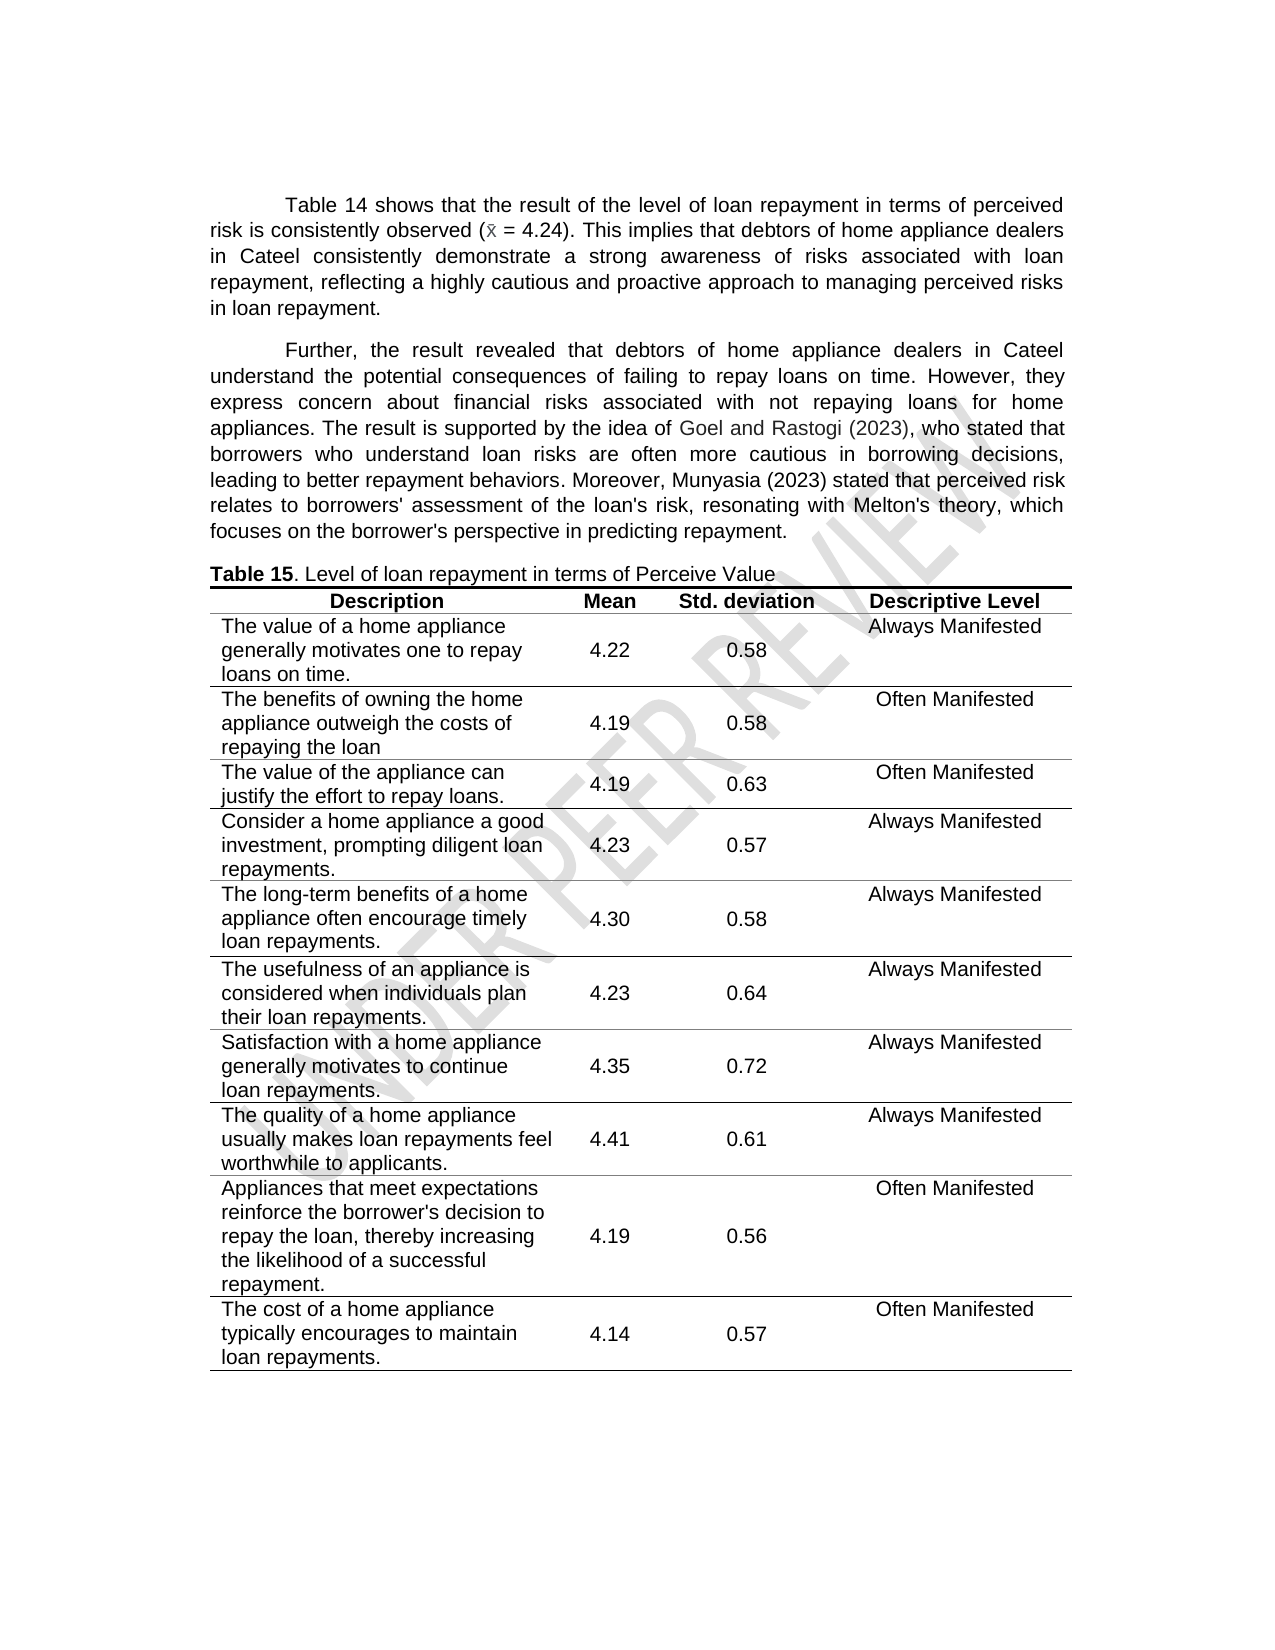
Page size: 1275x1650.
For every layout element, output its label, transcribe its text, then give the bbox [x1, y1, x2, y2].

table_cell Appliances that meet expectations reinforce the borrower's decision to repay the loan, thereby increasing the likelihood of a successful repayment. [210, 1176, 564, 1296]
table_cell 4.14 [564, 1297, 656, 1370]
table_cell 0.72 [656, 1030, 838, 1102]
table_cell Always Manifested [838, 957, 1072, 1029]
table_cell The usefulness of an appliance is considered when individuals plan their loan repayments. [210, 957, 564, 1029]
table_cell 4.19 [564, 1176, 656, 1296]
table_cell 0.61 [656, 1103, 838, 1175]
table_cell The benefits of owning the home appliance outweigh the costs of repaying the loan [210, 687, 564, 758]
table_cell 0.64 [656, 957, 838, 1029]
table_header Description [210, 589, 564, 613]
table_header Mean [564, 589, 656, 613]
table_header Std. deviation [656, 589, 838, 613]
table_cell 4.23 [564, 809, 656, 880]
table_cell The value of a home appliance generally motivates one to repay loans on time. [210, 614, 564, 686]
table_cell Always Manifested [838, 1103, 1072, 1175]
text Table 15. Level of loan repayment in terms of Perceive Value [210, 562, 1065, 586]
table_cell The cost of a home appliance typically encourages to maintain loan repayments. [210, 1297, 564, 1370]
table_cell 0.63 [656, 760, 838, 807]
table_cell 4.23 [564, 957, 656, 1029]
table_cell Always Manifested [838, 1030, 1072, 1102]
table_cell Often Manifested [838, 687, 1072, 758]
table_cell 4.41 [564, 1103, 656, 1175]
table_cell Often Manifested [838, 1176, 1072, 1296]
table_cell The value of the appliance can justify the effort to repay loans. [210, 760, 564, 807]
table_cell 0.57 [656, 1297, 838, 1370]
text Further, the result revealed that debtors of home appliance dealers in Cateel understand the potential consequences of failing to repay loans on time. However, they express concern about financial risks associated with not repaying loans for home appliances. The result is supported by the idea of Goel and Rastogi (2023), who stated that borrowers who understand loan risks are often more cautious in borrowing decisions, leading to better repayment behaviors. Moreover, Munyasia (2023) stated that perceived risk relates to borrowers' assessment of the loan's risk, resonating with Melton's theory, which focuses on the borrower's perspective in predicting repayment. [210, 338, 1065, 543]
table_cell 0.58 [656, 881, 838, 956]
table_cell 4.19 [564, 760, 656, 807]
table_cell 0.56 [656, 1176, 838, 1296]
table_cell 0.58 [656, 687, 838, 758]
table_cell 0.58 [656, 614, 838, 686]
table_cell Always Manifested [838, 809, 1072, 880]
table_cell Often Manifested [838, 760, 1072, 807]
table_cell 4.22 [564, 614, 656, 686]
table_cell Always Manifested [838, 614, 1072, 686]
table_cell 4.35 [564, 1030, 656, 1102]
table_cell The long-term benefits of a home appliance often encourage timely loan repayments. [210, 881, 564, 956]
table_cell 4.19 [564, 687, 656, 758]
table_cell 4.30 [564, 881, 656, 956]
table_cell Satisfaction with a home appliance generally motivates to continue loan repayments. [210, 1030, 564, 1102]
table_cell The quality of a home appliance usually makes loan repayments feel worthwhile to applicants. [210, 1103, 564, 1175]
table_header Descriptive Level [838, 589, 1072, 613]
table_cell Always Manifested [838, 881, 1072, 956]
table_cell 0.57 [656, 809, 838, 880]
text Table 14 shows that the result of the level of loan repayment in terms of perceived risk is consistently observed (x̄ = 4.24). This implies that debtors of home appliance dealers in Cateel consistently demonstrate a strong awareness of risks associated with loan repayment, reflecting a highly cautious and proactive approach to managing perceived risks in loan repayment. [210, 192, 1065, 320]
table_cell Consider a home appliance a good investment, prompting diligent loan repayments. [210, 809, 564, 880]
table_cell Often Manifested [838, 1297, 1072, 1370]
